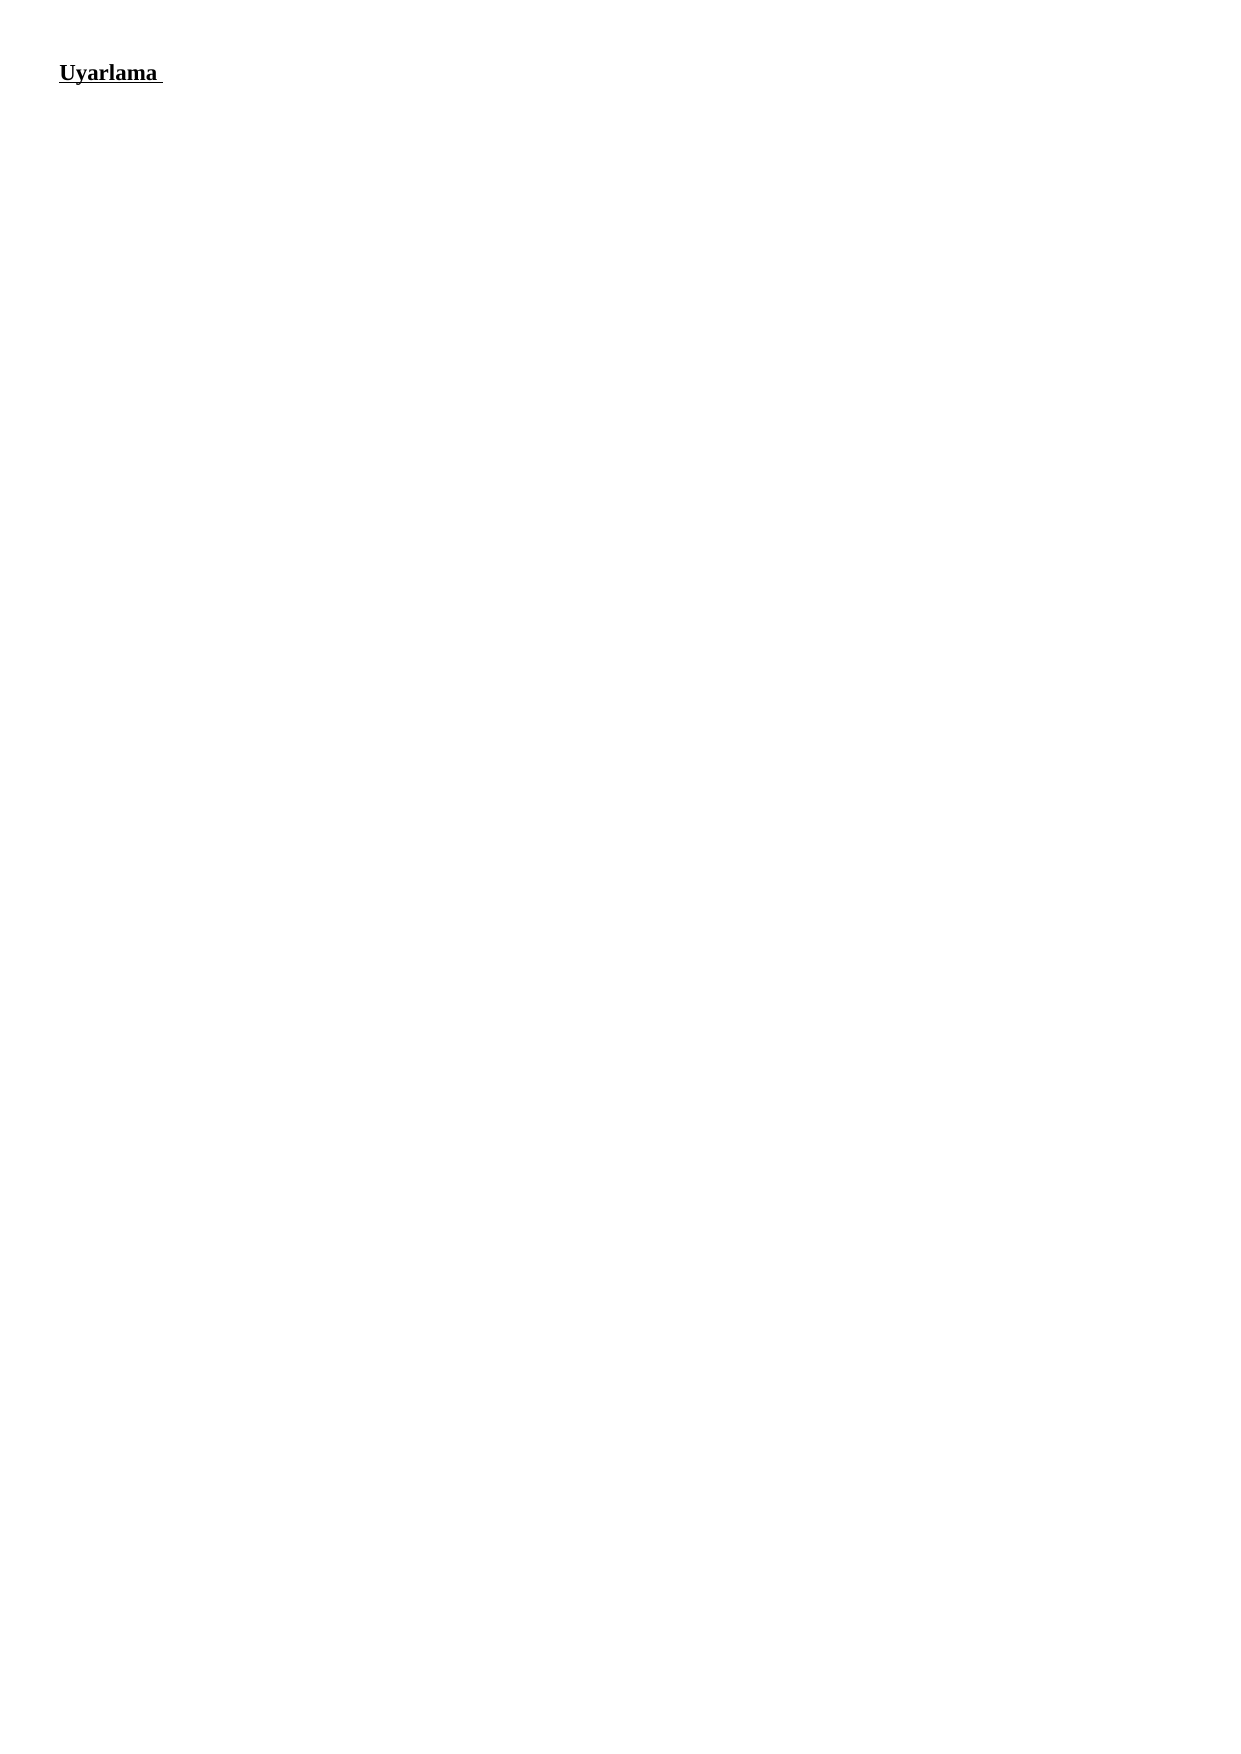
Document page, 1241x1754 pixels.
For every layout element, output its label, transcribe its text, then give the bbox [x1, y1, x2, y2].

text Uyarlama [59, 59, 1181, 85]
